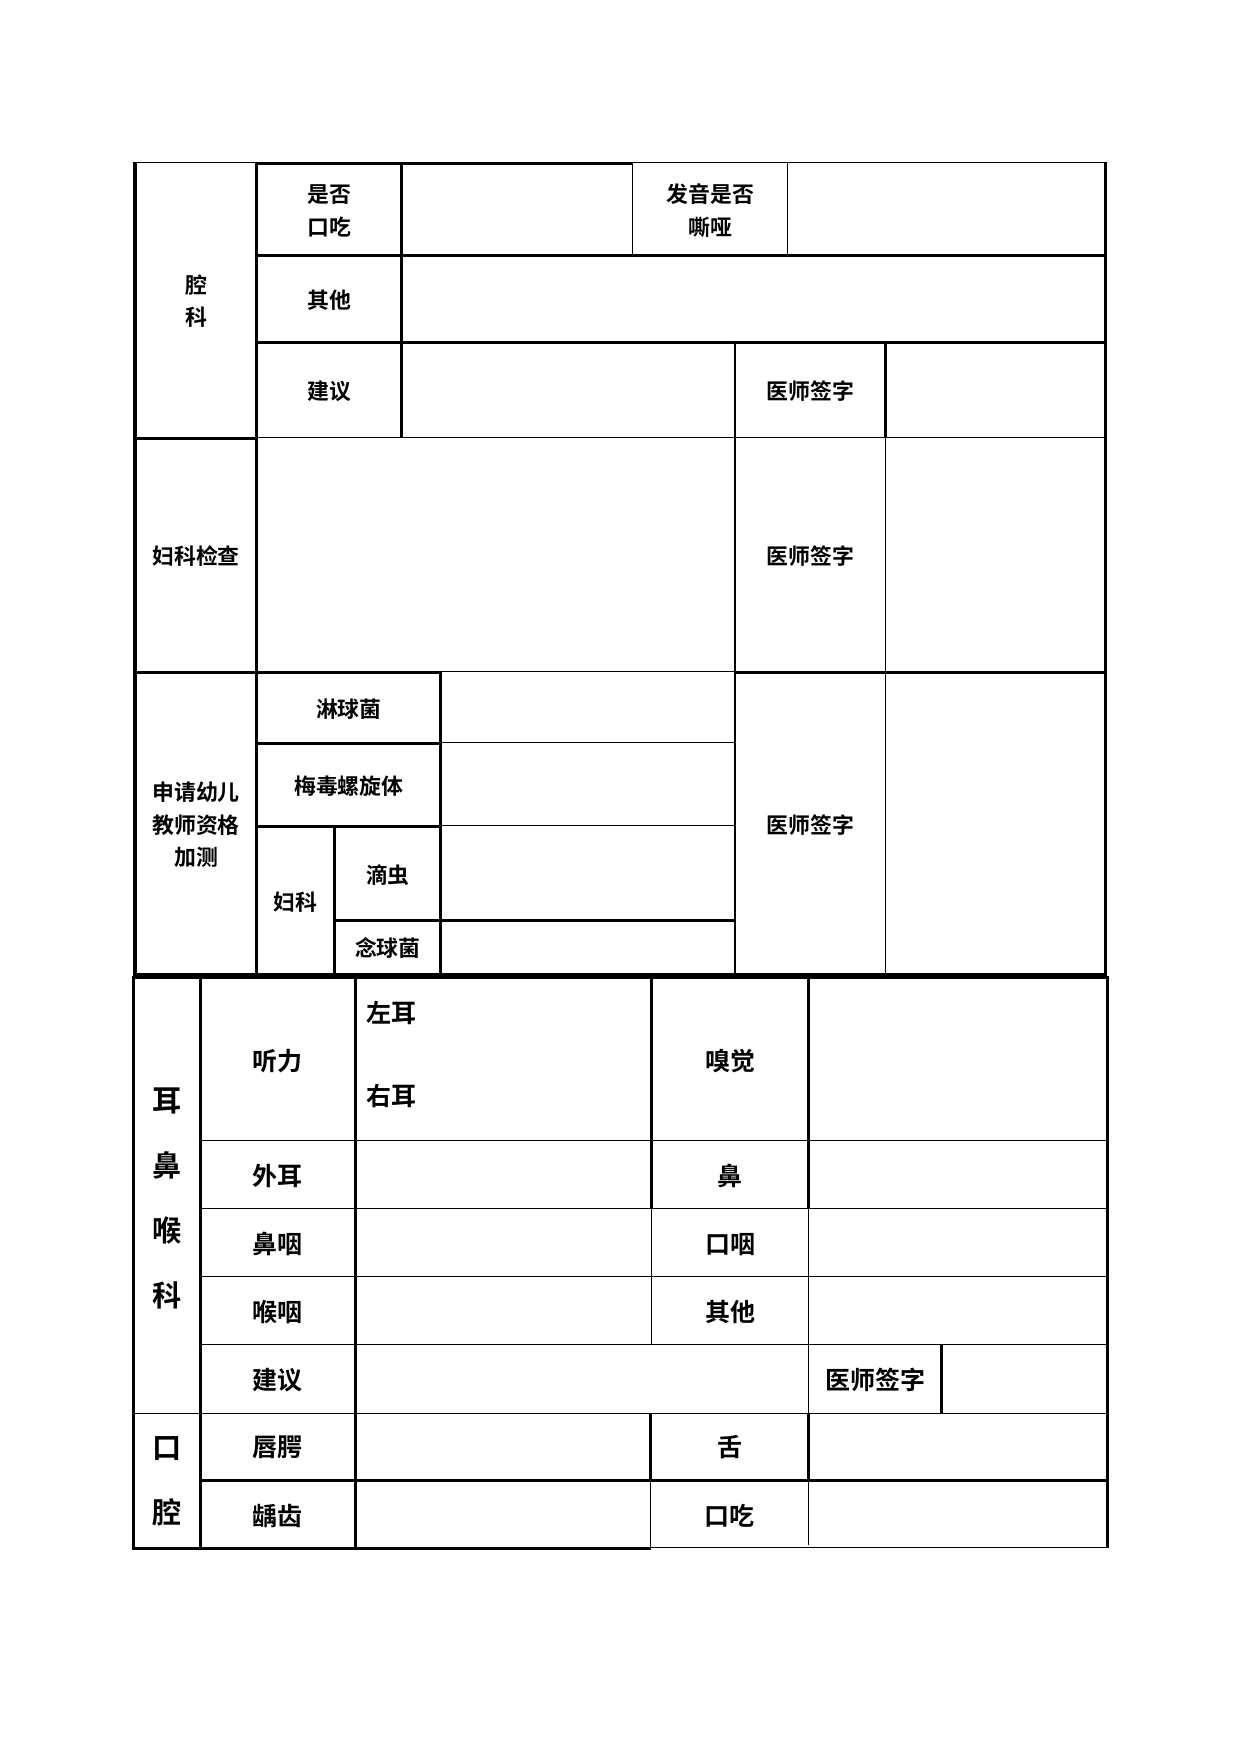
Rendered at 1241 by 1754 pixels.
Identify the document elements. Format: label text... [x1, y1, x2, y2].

table_cell 申请幼儿教师资格 加测 [137, 674, 255, 973]
table_cell [357, 1209, 651, 1276]
table_cell [809, 1209, 1106, 1276]
table_cell 医师签字 [736, 344, 884, 437]
table_header 嗅觉 [653, 979, 807, 1140]
table_cell [943, 1345, 1106, 1412]
table_cell 妇科检查 [137, 440, 255, 671]
table_cell 其他 [652, 1277, 808, 1344]
table_cell 口 腔 科 [137, 163, 255, 437]
table_cell 念球菌 [336, 922, 439, 973]
table_cell 外耳 [202, 1141, 354, 1208]
table_header 左耳 右耳 [357, 979, 650, 1140]
table_cell 是否 口吃 [258, 165, 400, 254]
table_cell [357, 1482, 650, 1547]
table_cell [442, 922, 734, 973]
table_header [810, 979, 1106, 1140]
table_cell [809, 1482, 1106, 1547]
table_cell 其他 [258, 257, 400, 341]
table_cell [809, 1277, 1106, 1344]
table_cell [442, 826, 734, 918]
table_cell [357, 1414, 649, 1478]
table_cell 建议 [258, 344, 400, 437]
table_cell 喉咽 [202, 1277, 354, 1344]
table_cell [810, 1141, 1106, 1208]
table_cell [403, 165, 632, 254]
table_cell 医师签字 [736, 438, 885, 671]
table_cell 鼻咽 [202, 1209, 354, 1276]
table_cell 发音是否 嘶哑 [633, 163, 787, 254]
table_cell 鼻 [653, 1141, 807, 1208]
table_cell [442, 672, 734, 742]
table_cell 淋球菌 [258, 674, 439, 742]
table_header 听力 [202, 979, 354, 1140]
table_cell 龋齿 [202, 1482, 354, 1547]
table_cell 口咽 [652, 1209, 808, 1276]
table_cell [357, 1345, 808, 1412]
table_cell 口吃 [651, 1482, 808, 1547]
table_cell 舌 [652, 1414, 807, 1478]
table_cell [886, 438, 1104, 671]
table_cell 妇科 [258, 828, 333, 973]
table_cell 滴虫 [336, 828, 439, 918]
table_cell [357, 1141, 650, 1208]
table_cell 唇腭 [202, 1414, 354, 1478]
table_cell 建议 [202, 1345, 354, 1412]
table_cell [442, 743, 734, 825]
table_cell [357, 1277, 651, 1344]
table_cell [403, 257, 1104, 341]
table_cell [403, 344, 734, 437]
table_cell 医师签字 [736, 674, 885, 973]
table_header 耳鼻喉科 [135, 979, 199, 1412]
table_cell [258, 438, 734, 671]
table_cell [788, 163, 1104, 254]
table_cell [887, 344, 1104, 437]
table_cell 口腔科 [135, 1414, 199, 1547]
table_cell 梅毒螺旋体 [258, 745, 439, 825]
table_cell 医师签字 [809, 1345, 940, 1412]
table_cell [810, 1414, 1106, 1478]
table_cell [886, 674, 1104, 973]
